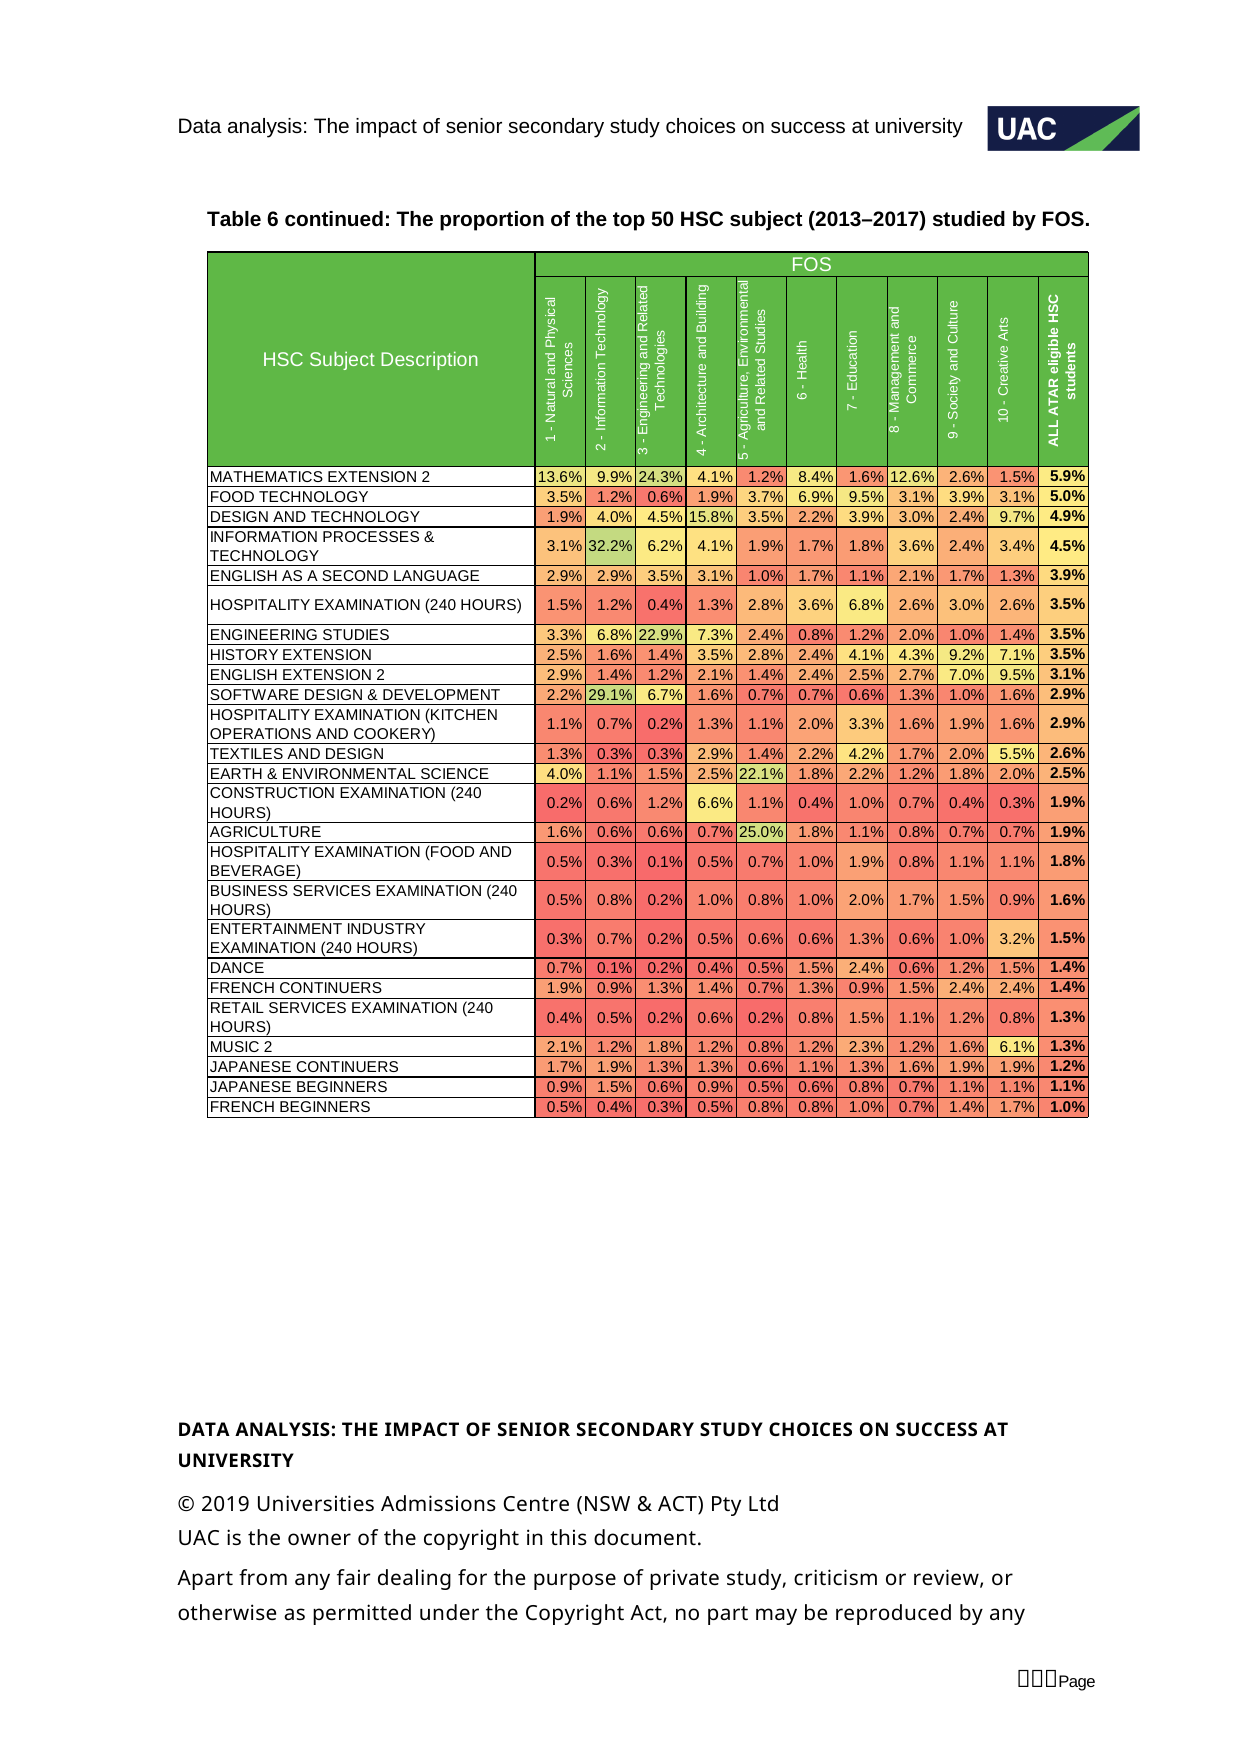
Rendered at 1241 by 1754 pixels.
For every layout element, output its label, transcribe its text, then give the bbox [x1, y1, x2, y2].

text Table 6 continued: The proportion of the top 50 HSC subject (2013–2017) studied by FOS. [207, 207, 1092, 231]
subtitle DATA ANALYSIS: THE IMPACT OF SENIOR SECONDARY STUDY CHOICES ON SUCCESS AT UNIVERSITY [177, 1416, 1092, 1473]
picture [987, 106, 1140, 151]
text © 2019 Universities Admissions Centre (NSW & ACT) Pty Ltd UAC is the owner of the copyright in this document. [177, 1489, 1092, 1552]
